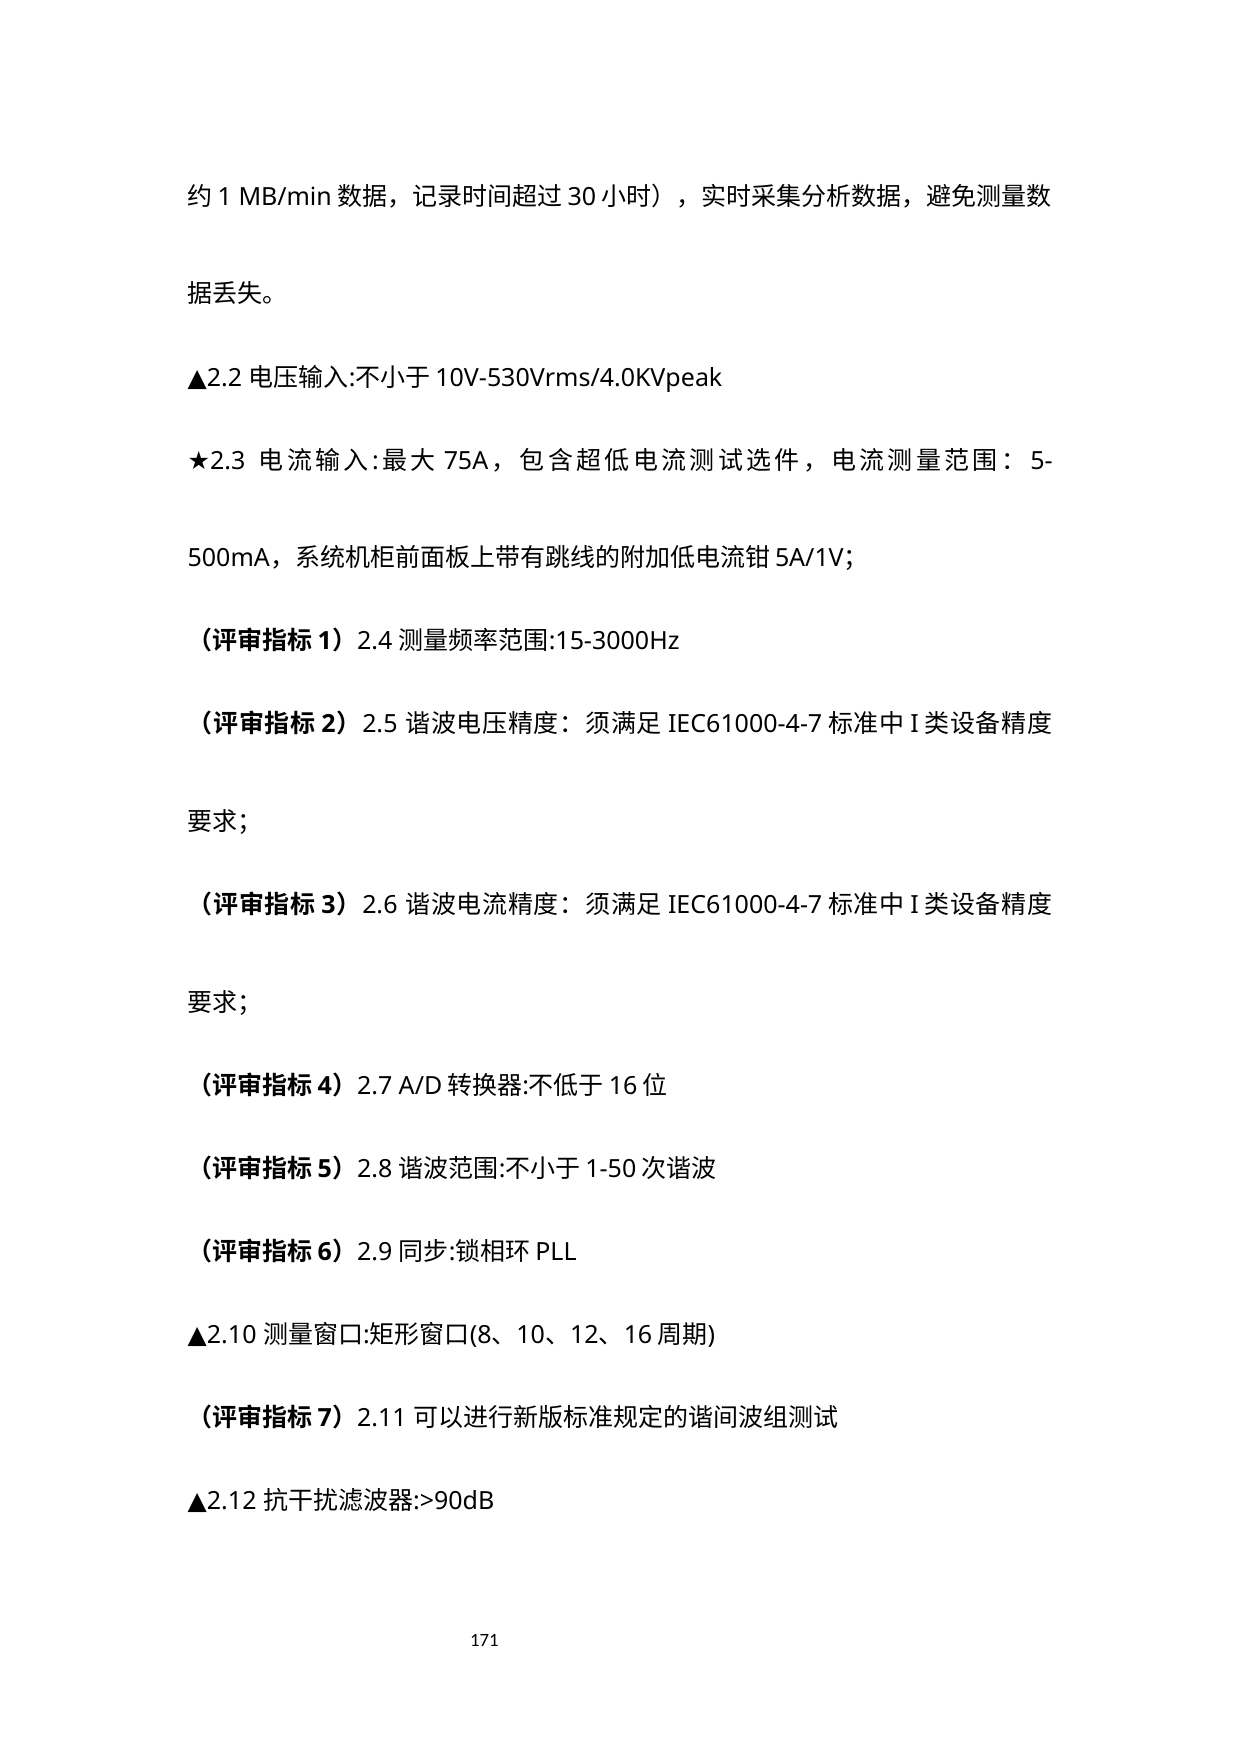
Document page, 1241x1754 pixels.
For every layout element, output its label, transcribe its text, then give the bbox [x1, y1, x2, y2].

text ▲2.2 电压输入:不小于10V-530Vrms/4.0KVpeak [187, 343, 1053, 408]
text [187, 162, 1053, 324]
text （评审指标1）2.4 测量频率范围:15-3000Hz [187, 606, 1053, 671]
text ▲2.12 抗干扰滤波器:>90dB [187, 1466, 1053, 1531]
text （评审指标3）2.6 谐波电流精度：须满足IEC61000-4-7标准中I类设备精度要求； [187, 870, 1053, 1033]
text （评审指标6）2.9 同步:锁相环PLL [187, 1217, 1053, 1282]
text （评审指标2）2.5 谐波电压精度：须满足IEC61000-4-7标准中I类设备精度要求； [187, 689, 1053, 852]
text ▲2.10 测量窗口:矩形窗口(8、10、12、16周期) [187, 1300, 1053, 1365]
text （评审指标7）2.11 可以进行新版标准规定的谐间波组测试 [187, 1383, 1053, 1448]
text ★2.3 电流输入:最大75A，包含超低电流测试选件，电流测量范围：5-500mA，系统机柜前面板上带有跳线的附加低电流钳5A/1V； [187, 426, 1053, 588]
text （评审指标5）2.8 谐波范围:不小于1-50次谐波 [187, 1134, 1053, 1199]
text （评审指标4）2.7 A/D转换器:不低于16位 [187, 1051, 1053, 1116]
